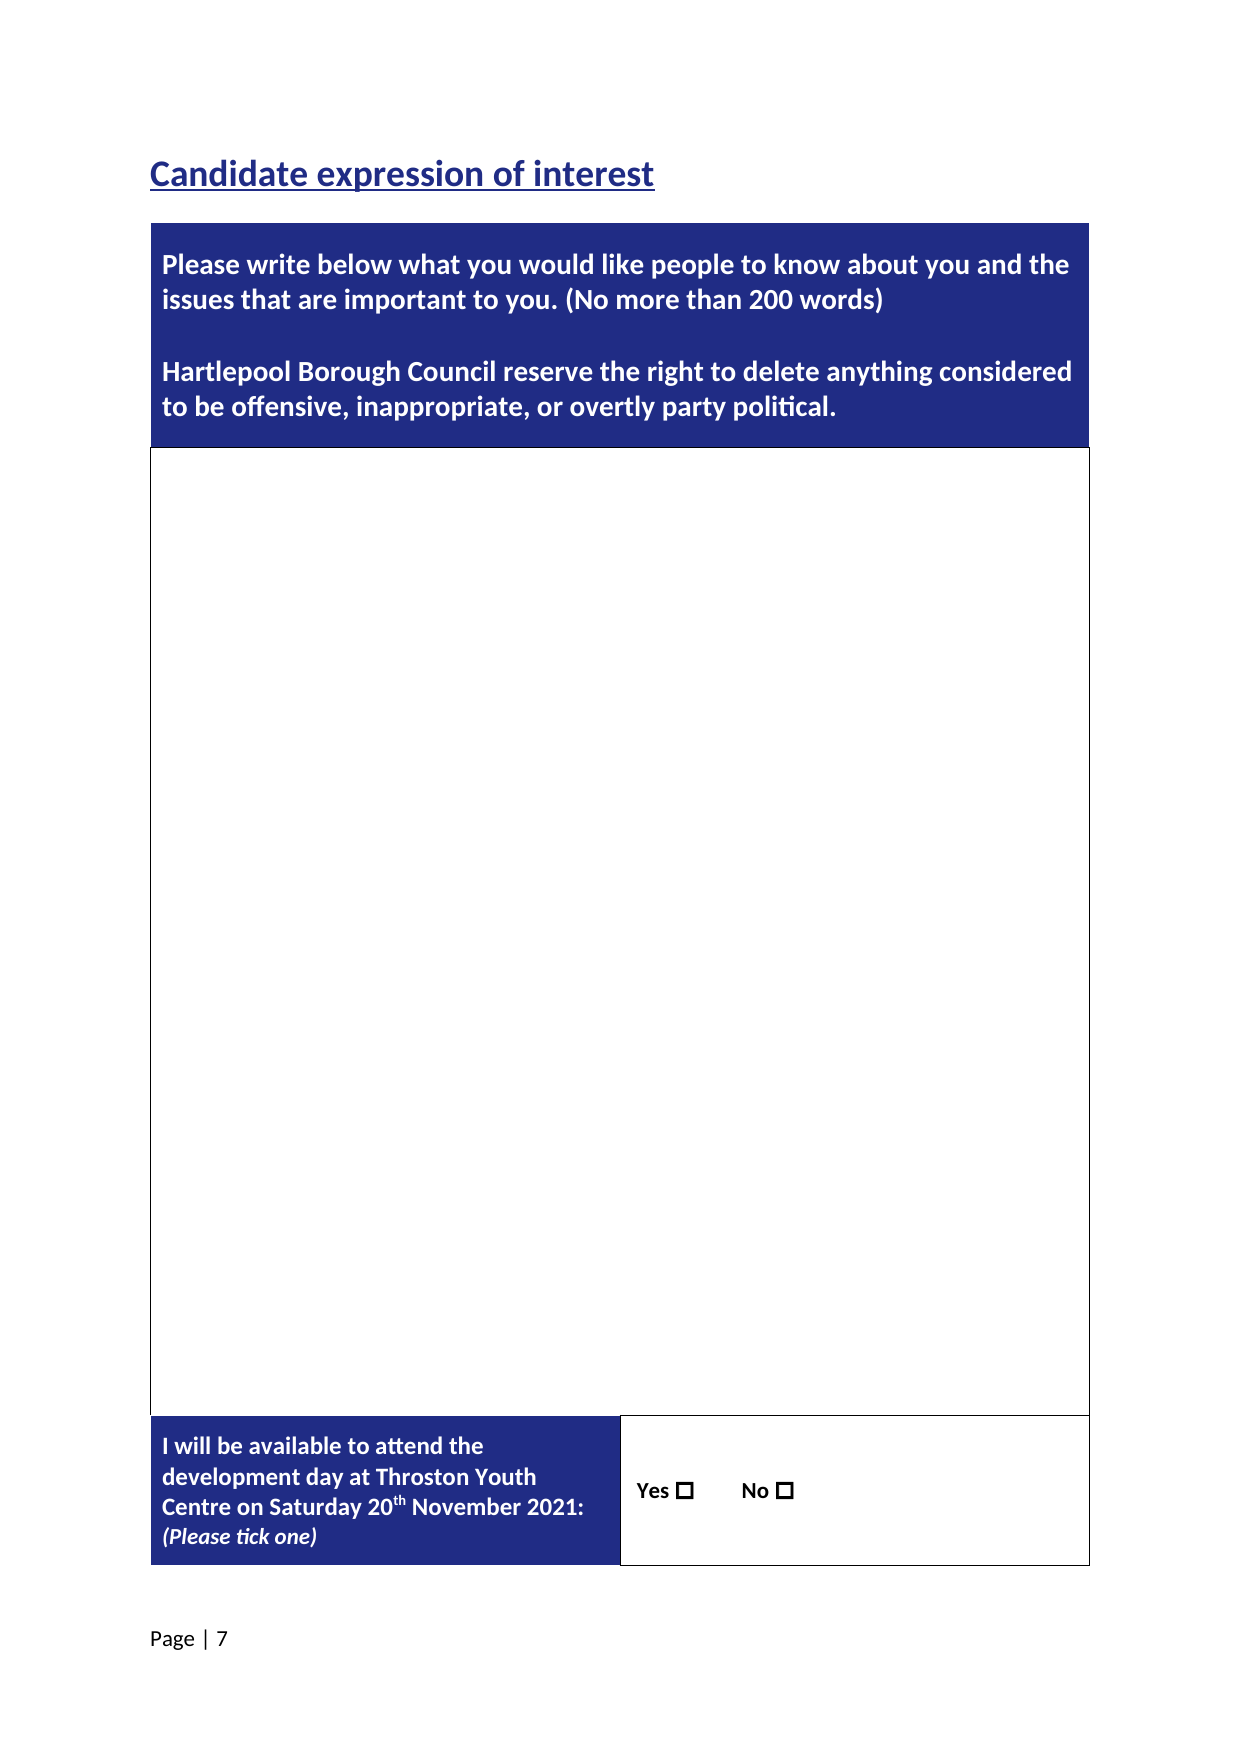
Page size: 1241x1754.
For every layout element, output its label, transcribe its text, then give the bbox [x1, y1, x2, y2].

table_cell I will be available to attend the development day at Throston Youth Centre on Saturday 20th November 2021: (Please tick one) [151, 1416, 620, 1565]
table_cell [151, 448, 1089, 1415]
table_header Please write below what you would like people to know about you and the issues that are important to you. (No more than 200 words) Hartlepool Borough Council reserve the right to delete anything considered to be offensive, inappropriate, or overtly party political. [151, 223, 1089, 447]
table_cell Yes No [621, 1416, 1089, 1565]
text Candidate expression of interest [150, 150, 1090, 196]
